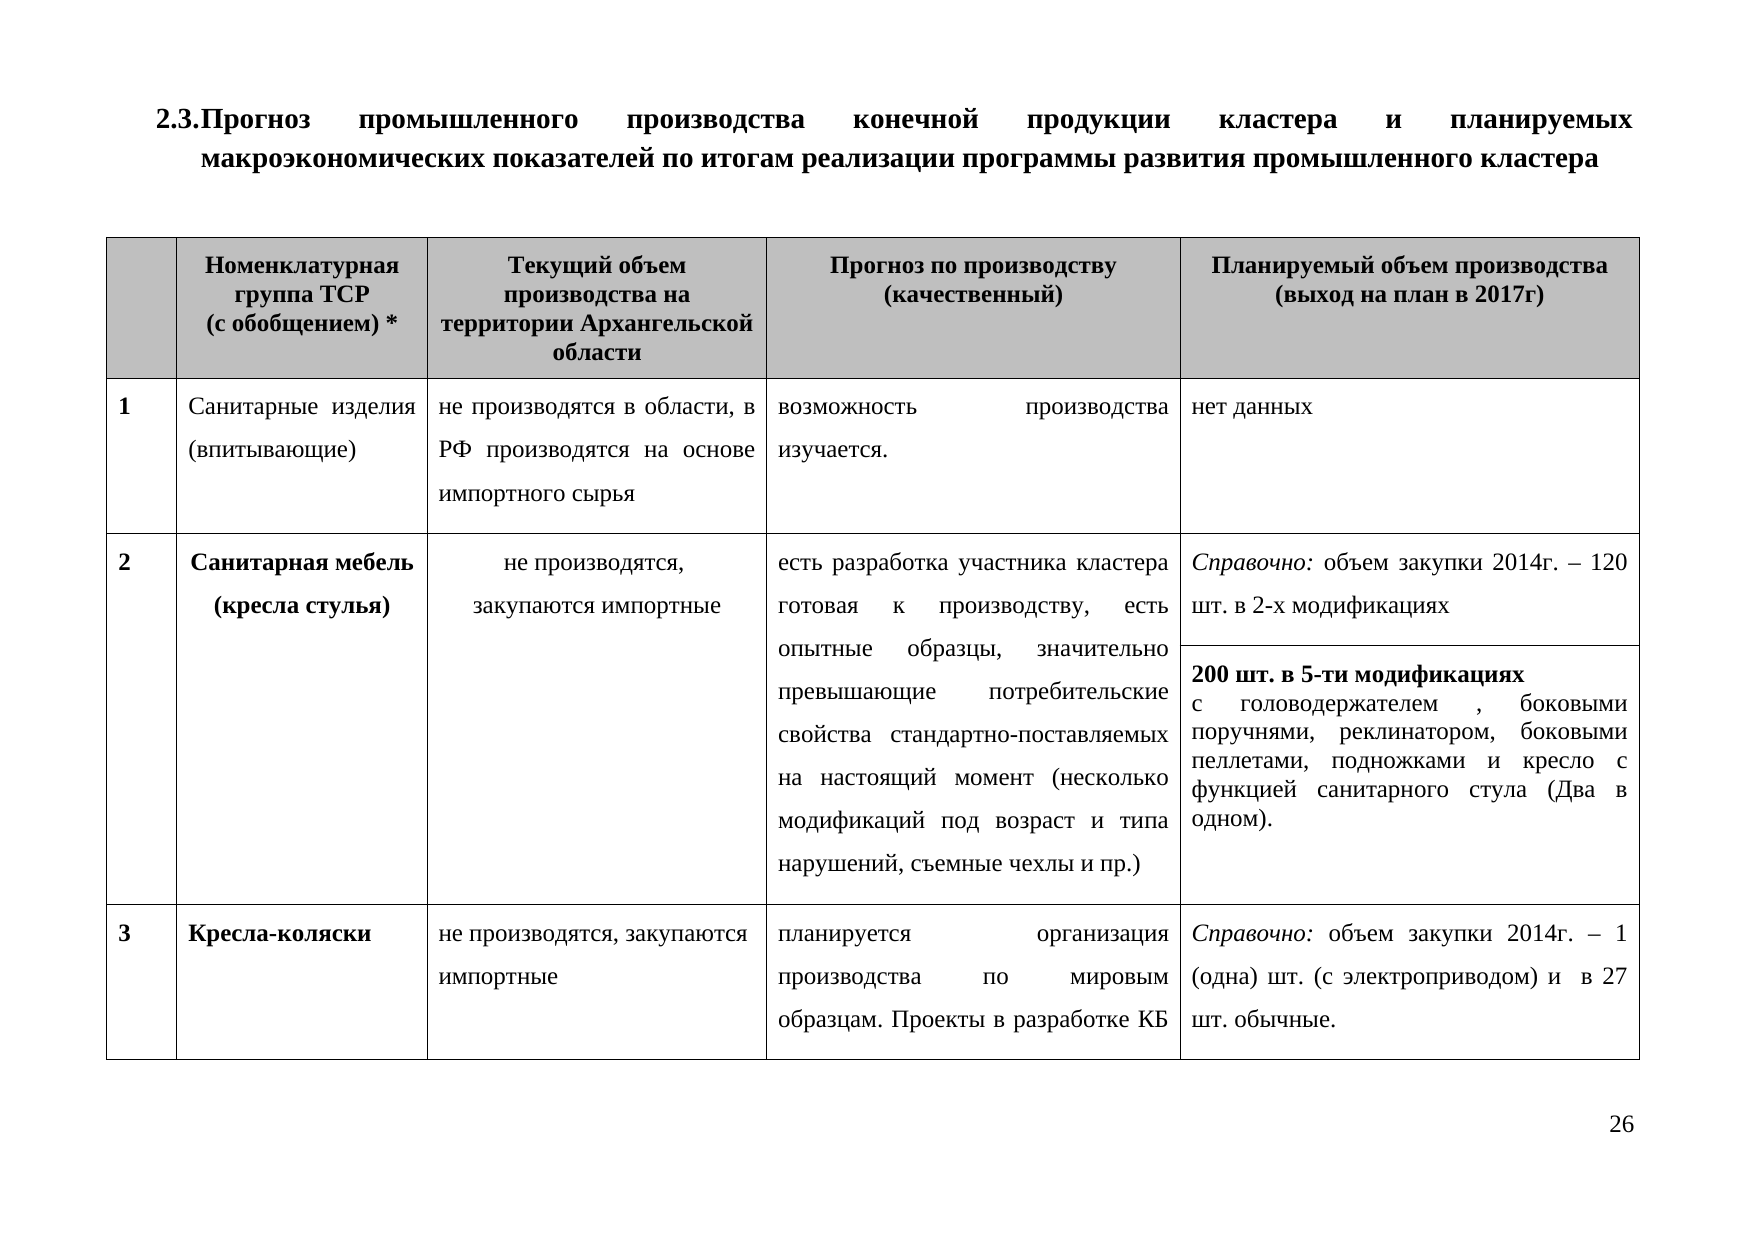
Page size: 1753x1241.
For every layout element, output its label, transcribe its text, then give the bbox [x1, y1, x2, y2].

table_cell 3 [107, 905, 176, 1059]
table_header Номенклатурная группа ТСР (с обобщением) * [177, 238, 427, 378]
table_cell не производятся в области, в РФ производятся на основе импортного сырья [428, 379, 766, 533]
table_cell 1 [107, 379, 176, 533]
table_cell Справочно: объем закупки 2014г. – 120 шт. в 2-х модификациях [1181, 534, 1639, 645]
table_cell 200 шт. в 5-ти модификациях с головодержателем , боковыми поручнями, реклинатором, боковыми пеллетами, подножками и кресло с функцией санитарного стула (Два в одном). [1181, 646, 1639, 904]
table_cell Кресла-коляски [177, 905, 427, 1059]
list Прогноз промышленного производства конечной продукции кластера и планируемых макроэкономических показателей по итогам реализации программы развития промышленного кластера [156, 101, 1634, 173]
table_cell Справочно: объем закупки 2014г. – 1 (одна) шт. (с электроприводом) и в 27 шт. обычные. [1181, 905, 1639, 1059]
table_cell есть разработка участника кластера готовая к производству, есть опытные образцы, значительно превышающие потребительские свойства стандартно-поставляемых на настоящий момент (несколько модификаций под возраст и типа нарушений, съемные чехлы и пр.) [767, 534, 1180, 904]
table_cell нет данных [1181, 379, 1639, 533]
table_header Текущий объем производства на территории Архангельской области [428, 238, 766, 378]
table_cell 2 [107, 534, 176, 904]
table_cell Санитарная мебель (кресла стулья) [177, 534, 427, 904]
table_header Планируемый объем производства (выход на план в 2017г) [1181, 238, 1639, 378]
table_cell Санитарные изделия (впитывающие) [177, 379, 427, 533]
table_header [107, 238, 176, 378]
table_cell не производятся, закупаются импортные [428, 534, 766, 904]
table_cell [428, 905, 766, 1059]
table_header Прогноз по производству (качественный) [767, 238, 1180, 378]
table_cell возможность производства изучается. [767, 379, 1180, 533]
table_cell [767, 905, 1180, 1059]
